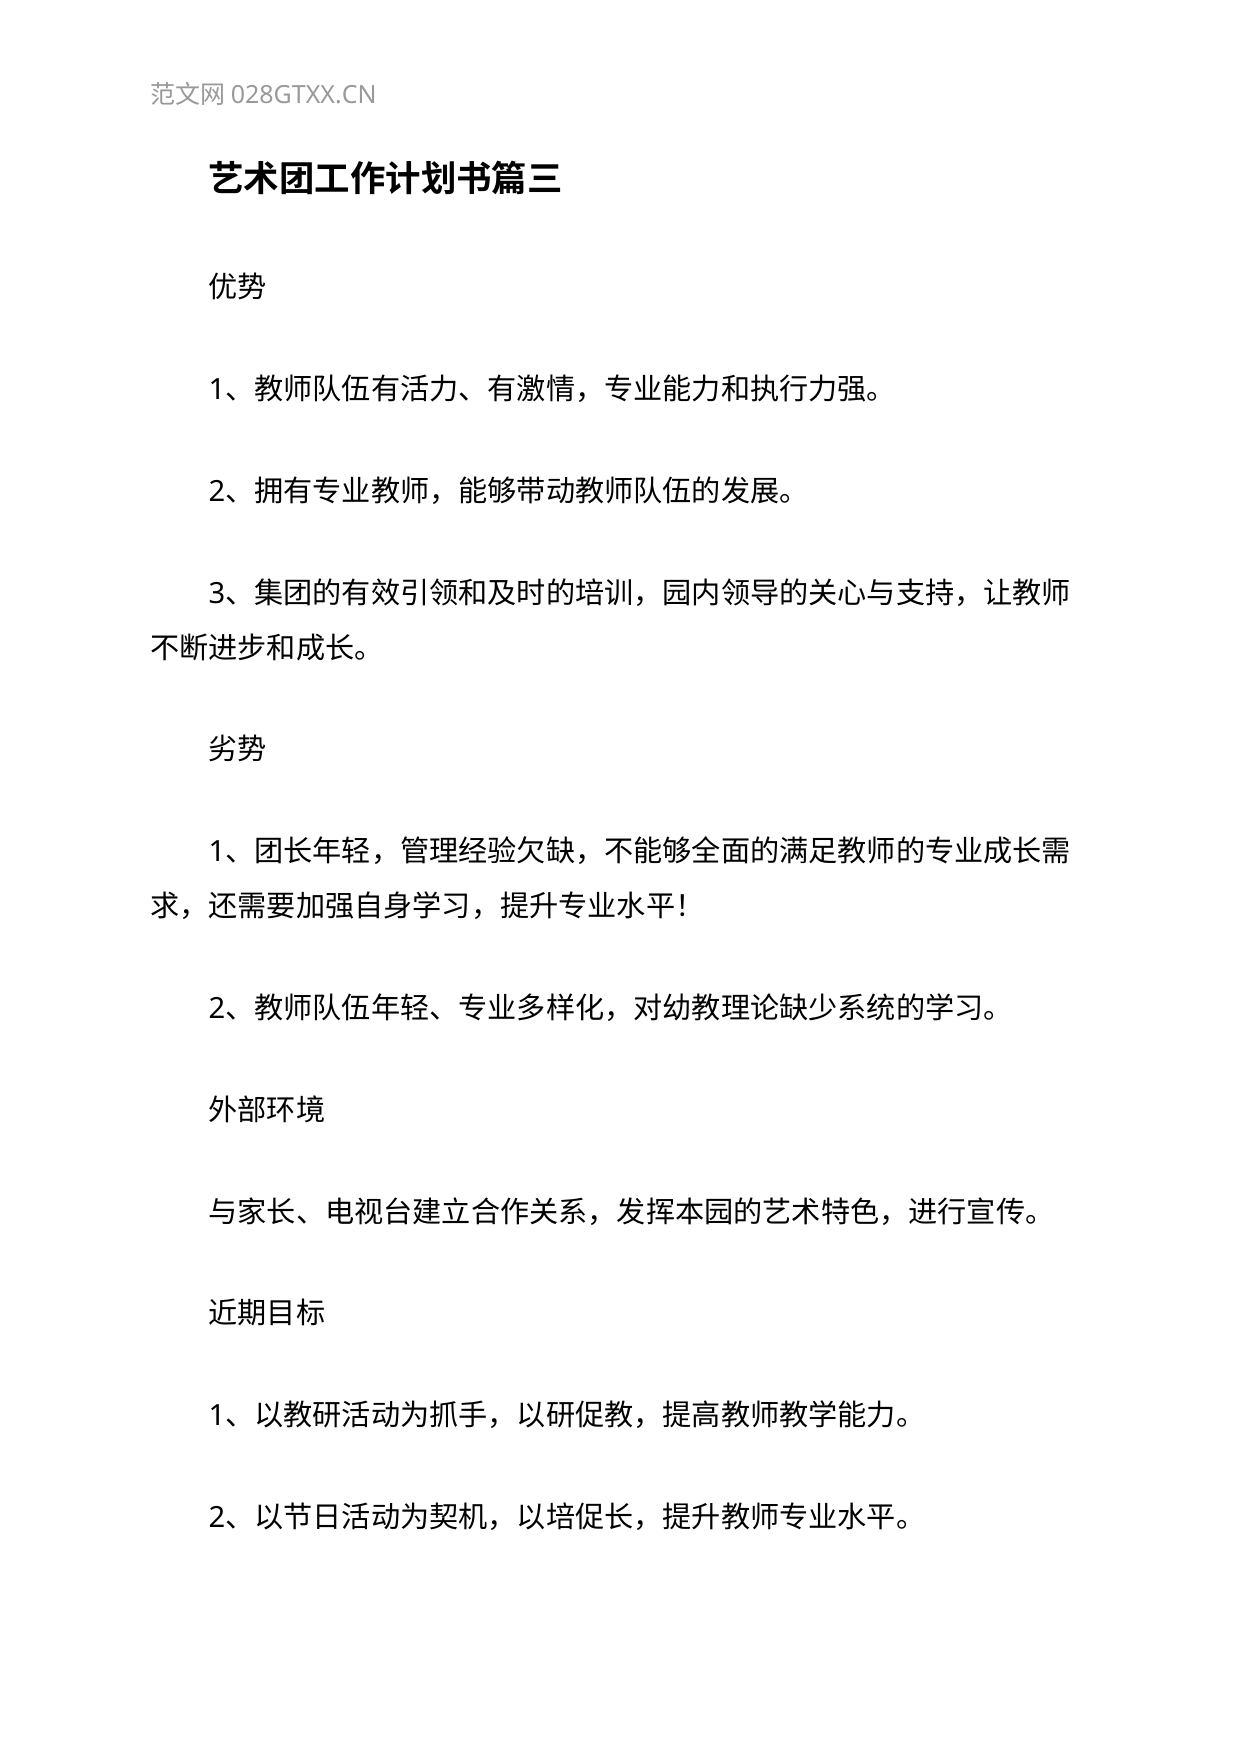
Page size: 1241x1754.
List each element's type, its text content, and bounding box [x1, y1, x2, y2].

text 1、团长年轻，管理经验欠缺，不能够全面的满足教师的专业成长需求，还需要加强自身学习，提升专业水平！ [150, 828, 1090, 925]
text 近期目标 [150, 1290, 1090, 1332]
text 1、以教研活动为抓手，以研促教，提高教师教学能力。 [150, 1392, 1090, 1434]
text 2、拥有专业教师，能够带动教师队伍的发展。 [150, 467, 1090, 509]
text 劣势 [150, 726, 1090, 768]
text 1、教师队伍有活力、有激情，专业能力和执行力强。 [150, 365, 1090, 408]
text 优势 [150, 263, 1090, 306]
text 与家长、电视台建立合作关系，发挥本园的艺术特色，进行宣传。 [150, 1188, 1090, 1231]
text 艺术团工作计划书篇三 [150, 150, 1090, 201]
text 外部环境 [150, 1086, 1090, 1129]
text 2、教师队伍年轻、专业多样化，对幼教理论缺少系统的学习。 [150, 984, 1090, 1027]
text 2、以节日活动为契机，以培促长，提升教师专业水平。 [150, 1494, 1090, 1536]
text 3、集团的有效引领和及时的培训，园内领导的关心与支持，让教师不断进步和成长。 [150, 569, 1090, 666]
